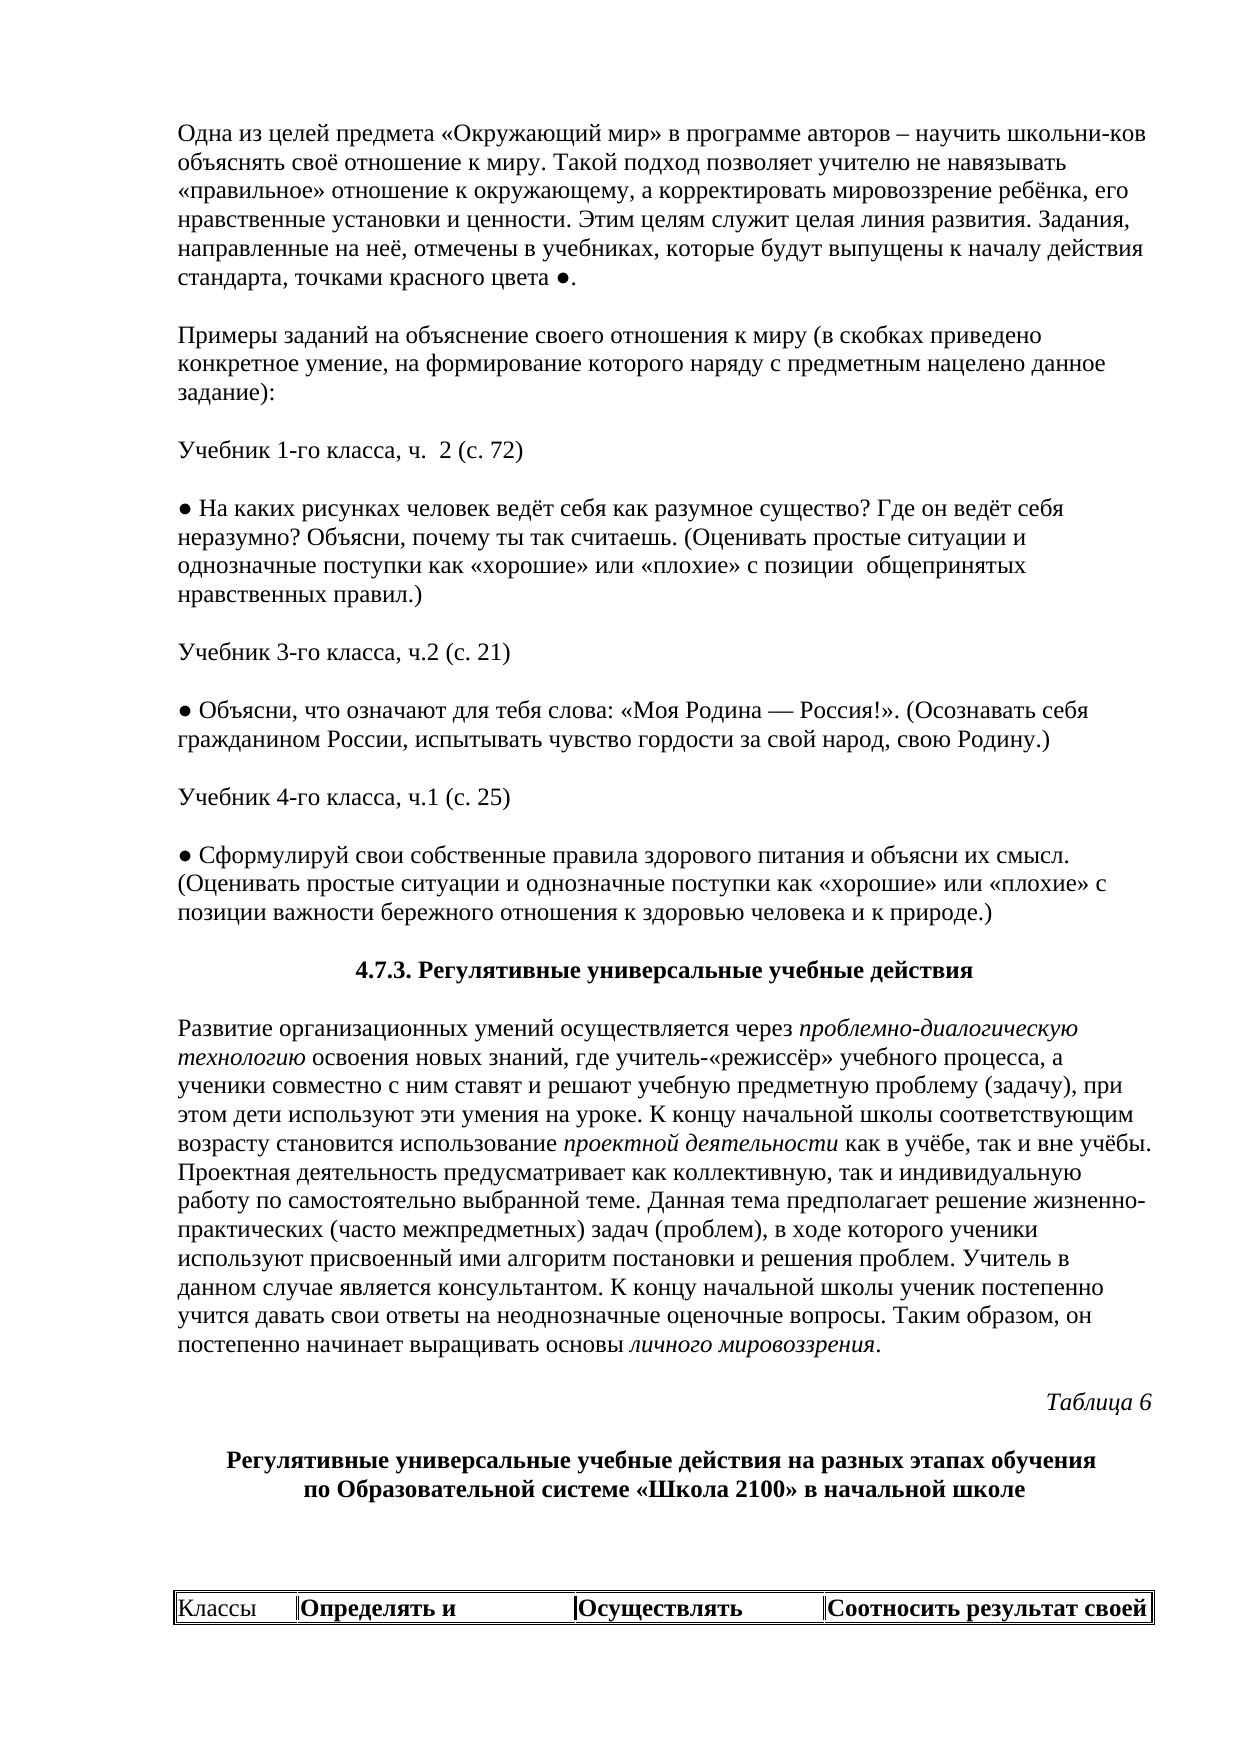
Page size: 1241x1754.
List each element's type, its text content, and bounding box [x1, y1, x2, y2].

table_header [575, 1593, 824, 1622]
text Регулятивные универсальные учебные действия на разных этапах обучения по Образовательной системе «Школа 2100» в начальной школе [177, 1445, 1152, 1503]
text ● На каких рисунках человек ведёт себя как разумное существо? Где он ведёт себя неразумно? Объясни, почему ты так считаешь. (Оценивать простые ситуации и однозначные поступки как «хорошие» или «плохие» с позиции общепринятых нравственных правил.) [177, 493, 1152, 608]
text Примеры заданий на объяснение своего отношения к миру (в скобках приведено конкретное умение, на формирование которого наряду с предметным нацелено данное задание): [177, 320, 1152, 406]
text Таблица 6 [177, 1387, 1152, 1416]
text Учебник 4-го класса, ч.1 (с. 25) [177, 782, 1152, 811]
text Учебник 1-го класса, ч. 2 (с. 72) [177, 435, 1152, 464]
text Учебник 3-го класса, ч.2 (с. 21) [177, 637, 1152, 666]
text Развитие организационных умений осуществляется через проблемно-диалогическую технологию освоения новых знаний, где учитель-«режиссёр» учебного процесса, а ученики совместно с ним ставят и решают учебную предметную проблему (задачу), при этом дети используют эти умения на уроке. К концу начальной школы соответствующим возрасту становится использование проектной деятельности как в учёбе, так и вне учёбы. Проектная деятельность предусматривает как коллективную, так и индивидуальную работу по самостоятельно выбранной теме. Данная тема предполагает решение жизненно-практических (часто межпредметных) задач (проблем), в ходе которого ученики используют присвоенный ими алгоритм постановки и решения проблем. Учитель в данном случае является консультантом. К концу начальной школы ученик постепенно учится давать свои ответы на неоднозначные оценочные вопросы. Таким образом, он постепенно начинает выращивать основы личного мировоззрения. [177, 1013, 1152, 1358]
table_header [825, 1593, 1151, 1622]
table_header Классы [177, 1593, 298, 1622]
text 4.7.3. Регулятивные универсальные учебные действия [177, 955, 1152, 984]
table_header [298, 1593, 575, 1622]
text Одна из целей предмета «Окружающий мир» в программе авторов – научить школьни-ков объяснять своё отношение к миру. Такой подход позволяет учителю не навязывать «правильное» отношение к окружающему, а корректировать мировоззрение ребёнка, его нравственные установки и ценности. Этим целям служит целая линия развития. Задания, направленные на неё, отмечены в учебниках, которые будут выпущены к началу действия стандарта, точками красного цвета ●. [177, 118, 1152, 291]
text ● Сформулируй свои собственные правила здорового питания и объясни их смысл. (Оценивать простые ситуации и однозначные поступки как «хорошие» или «плохие» с позиции важности бережного отношения к здоровью человека и к природе.) [177, 840, 1152, 926]
text ● Объясни, что означают для тебя слова: «Моя Родина — Россия!». (Осознавать себя гражданином России, испытывать чувство гордости за свой народ, свою Родину.) [177, 695, 1152, 753]
